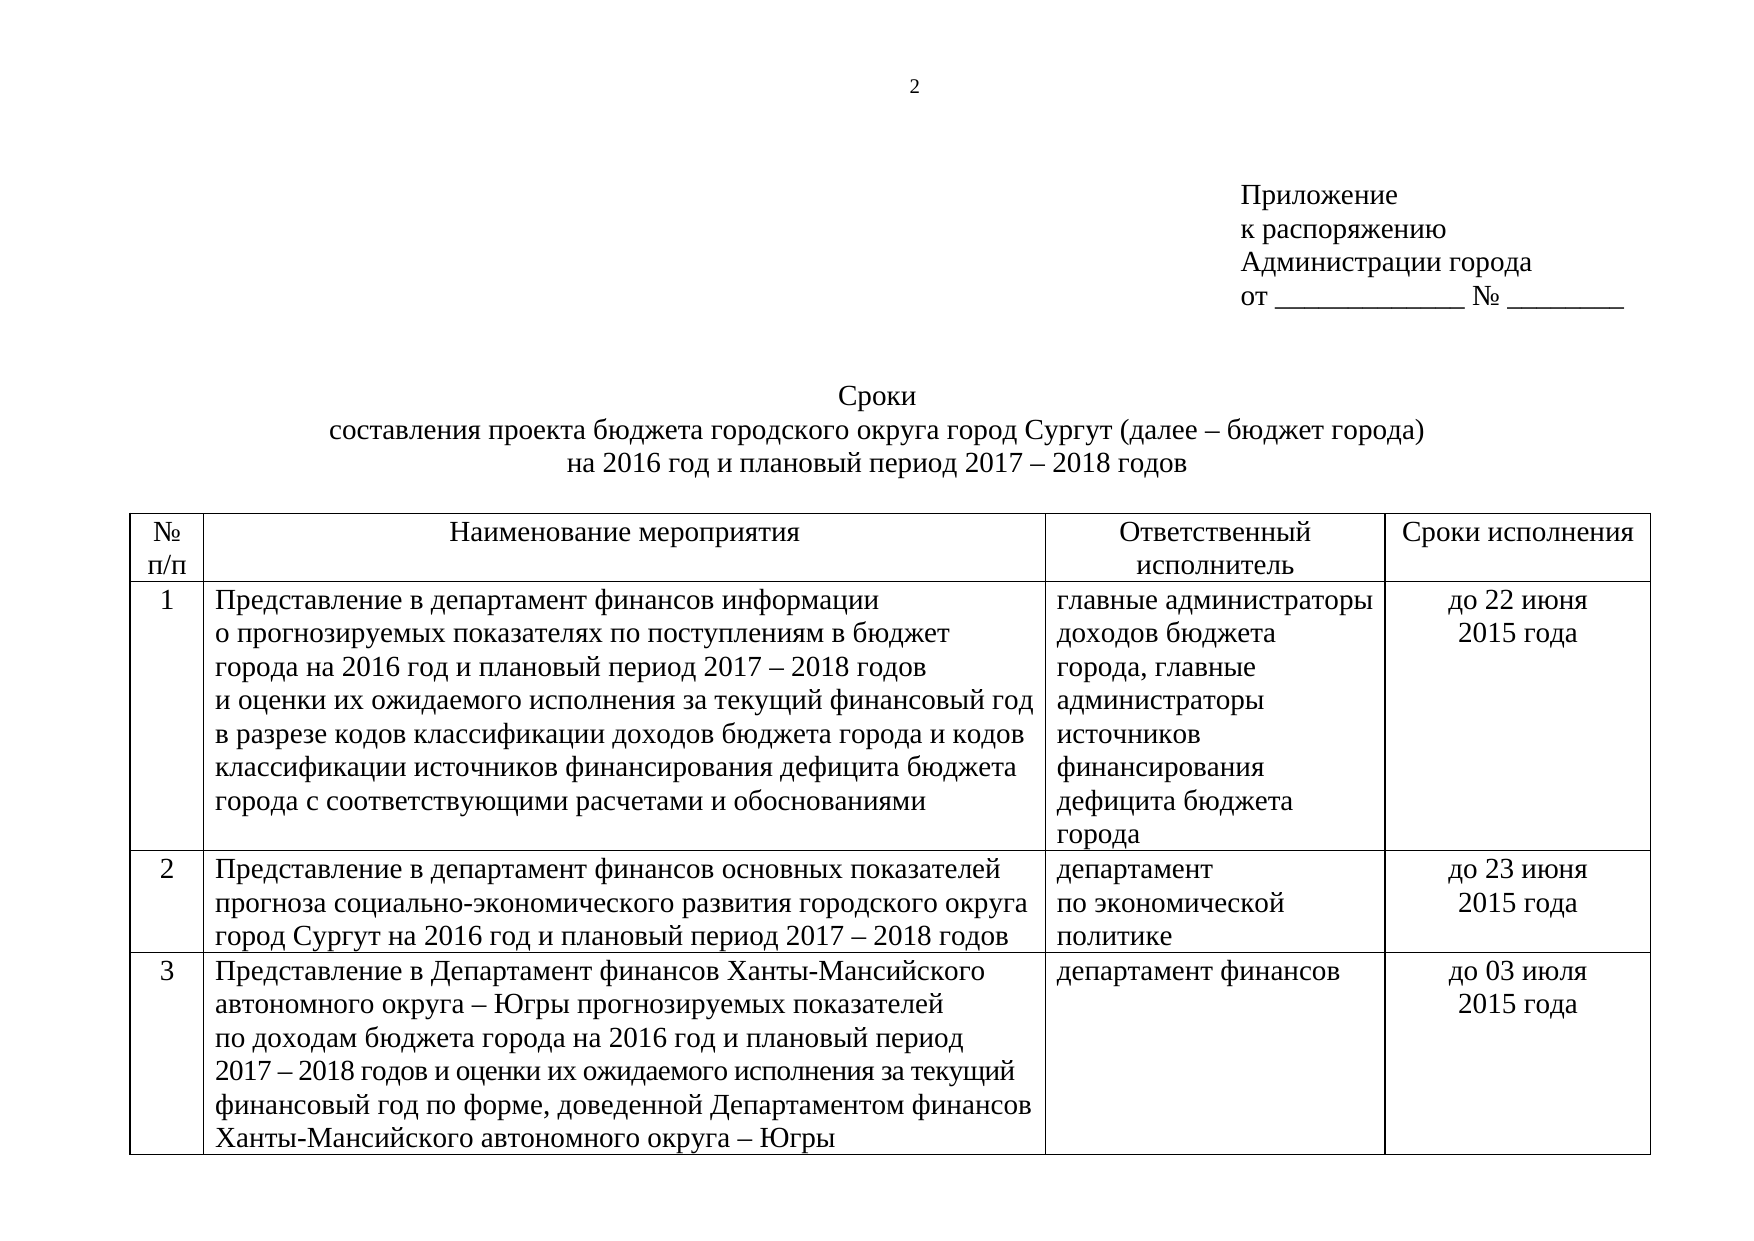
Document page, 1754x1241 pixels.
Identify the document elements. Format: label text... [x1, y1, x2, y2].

table_header Сроки исполнения [1386, 514, 1650, 581]
table_cell главные администраторы доходов бюджета города, главные администраторы источников финансирования дефицита бюджета города [1046, 582, 1384, 850]
table_header Ответственный исполнитель [1046, 514, 1384, 581]
text к распоряжению [1240, 211, 1636, 244]
table_cell Представление в департамент финансов информации о прогнозируемых показателях по поступлениям в бюджет города на 2016 год и плановый период 2017 – 2018 годов и оценки их ожидаемого исполнения за текущий финансовый год в разрезе кодов классификации доходов бюджета города и кодов классификации источников финансирования дефицита бюджета города с соответствующими расчетами и обоснованиями [204, 582, 1045, 850]
table_cell 1 [131, 582, 203, 850]
table_cell 2 [131, 851, 203, 952]
subtitle на 2016 год и плановый период 2017 – 2018 годов [118, 446, 1636, 479]
table_cell департамент по экономической политике [1046, 851, 1384, 952]
table_cell Представление в департамент финансов основных показателей прогноза социально-экономического развития городского округа город Сургут на 2016 год и плановый период 2017 – 2018 годов [204, 851, 1045, 952]
table_cell Представление в Департамент финансов Ханты-Мансийского автономного округа – Югры прогнозируемых показателей по доходам бюджета города на 2016 год и плановый период 2017 – 2018 годов и оценки их ожидаемого исполнения за текущий финансовый год по форме, доведенной Департаментом финансов Ханты-Мансийского автономного округа – Югры [204, 953, 1045, 1154]
table_header Наименование мероприятия [204, 514, 1045, 581]
text Администрации города [1240, 244, 1636, 278]
text от _____________ № ________ [1240, 278, 1636, 311]
table_cell до 03 июля 2015 года [1386, 953, 1650, 1154]
table_cell до 23 июня 2015 года [1386, 851, 1650, 952]
subtitle составления проекта бюджета городского округа город Сургут (далее – бюджет города) [118, 412, 1636, 446]
table_cell 3 [131, 953, 203, 1154]
table_header № п/п [131, 514, 203, 581]
table_cell департамент финансов [1046, 953, 1384, 1154]
subtitle Сроки [118, 378, 1636, 412]
text Приложение [1240, 177, 1636, 211]
table_cell до 22 июня 2015 года [1386, 582, 1650, 850]
